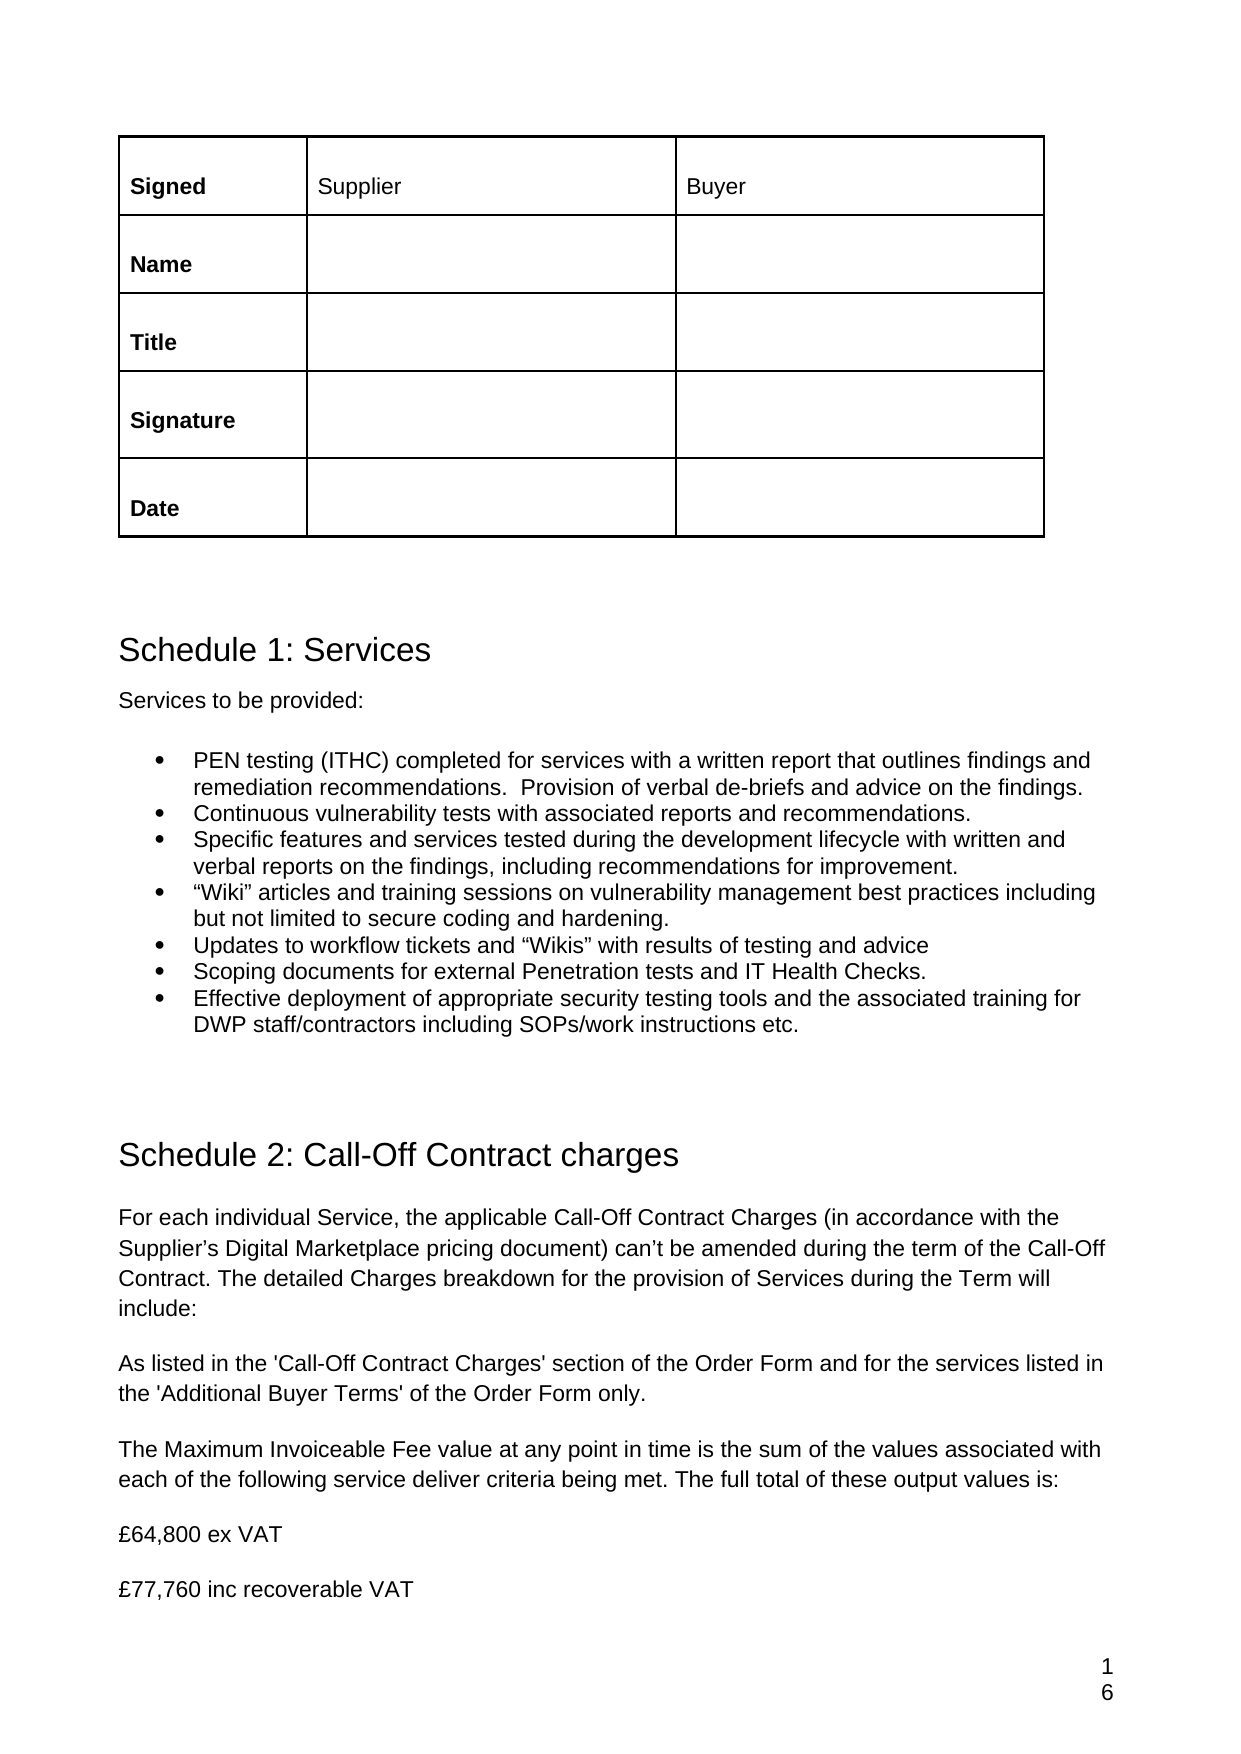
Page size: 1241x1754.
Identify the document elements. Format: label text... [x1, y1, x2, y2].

list Continuous vulnerability tests with associated reports and recommendations. [156, 800, 1122, 826]
table_cell [308, 216, 675, 292]
table_cell [308, 459, 675, 535]
text As listed in the 'Call-Off Contract Charges' section of the Order Form and for the services listed in the 'Additional Buyer Terms' of the Order Form only. [118, 1350, 1122, 1407]
table_cell Title [120, 294, 306, 370]
list “Wiki” articles and training sessions on vulnerability management best practices including but not limited to secure coding and hardening. [156, 879, 1122, 932]
list PEN testing (ITHC) completed for services with a written report that outlines findings and remediation recommendations. Provision of verbal de-briefs and advice on the findings. [156, 747, 1122, 800]
table_cell Name [120, 216, 306, 292]
text £64,800 ex VAT [118, 1521, 1122, 1547]
table_cell [308, 372, 675, 457]
text For each individual Service, the applicable Call-Off Contract Charges (in accordance with the Supplier’s Digital Marketplace pricing document) can’t be amended during the term of the Call-Off Contract. The detailed Charges breakdown for the provision of Services during the Term will include: [118, 1204, 1122, 1321]
text £77,760 inc recoverable VAT [118, 1576, 1122, 1602]
table_cell [677, 459, 1043, 535]
text The Maximum Invoiceable Fee value at any point in time is the sum of the values associated with each of the following service deliver criteria being met. The full total of these output values is: [118, 1436, 1122, 1492]
table_cell Date [120, 459, 306, 535]
table_cell [677, 372, 1043, 457]
table_header Buyer [677, 138, 1043, 213]
table_header Signed [120, 138, 306, 213]
subtitle Schedule 2: Call-Off Contract charges [118, 1135, 1122, 1173]
table_cell [308, 294, 675, 370]
list Effective deployment of appropriate security testing tools and the associated training for DWP staff/contractors including SOPs/work instructions etc. [156, 984, 1122, 1037]
table_cell [677, 216, 1043, 292]
list Updates to workflow tickets and “Wikis” with results of testing and advice [156, 932, 1122, 958]
text Services to be provided: [118, 687, 1122, 713]
table_cell [677, 294, 1043, 370]
list Specific features and services tested during the development lifecycle with written and verbal reports on the findings, including recommendations for improvement. [156, 826, 1122, 879]
subtitle Schedule 1: Services [118, 630, 1122, 669]
list Scoping documents for external Penetration tests and IT Health Checks. [156, 958, 1122, 984]
table_cell Signature [120, 372, 306, 457]
table_header Supplier [308, 138, 675, 213]
